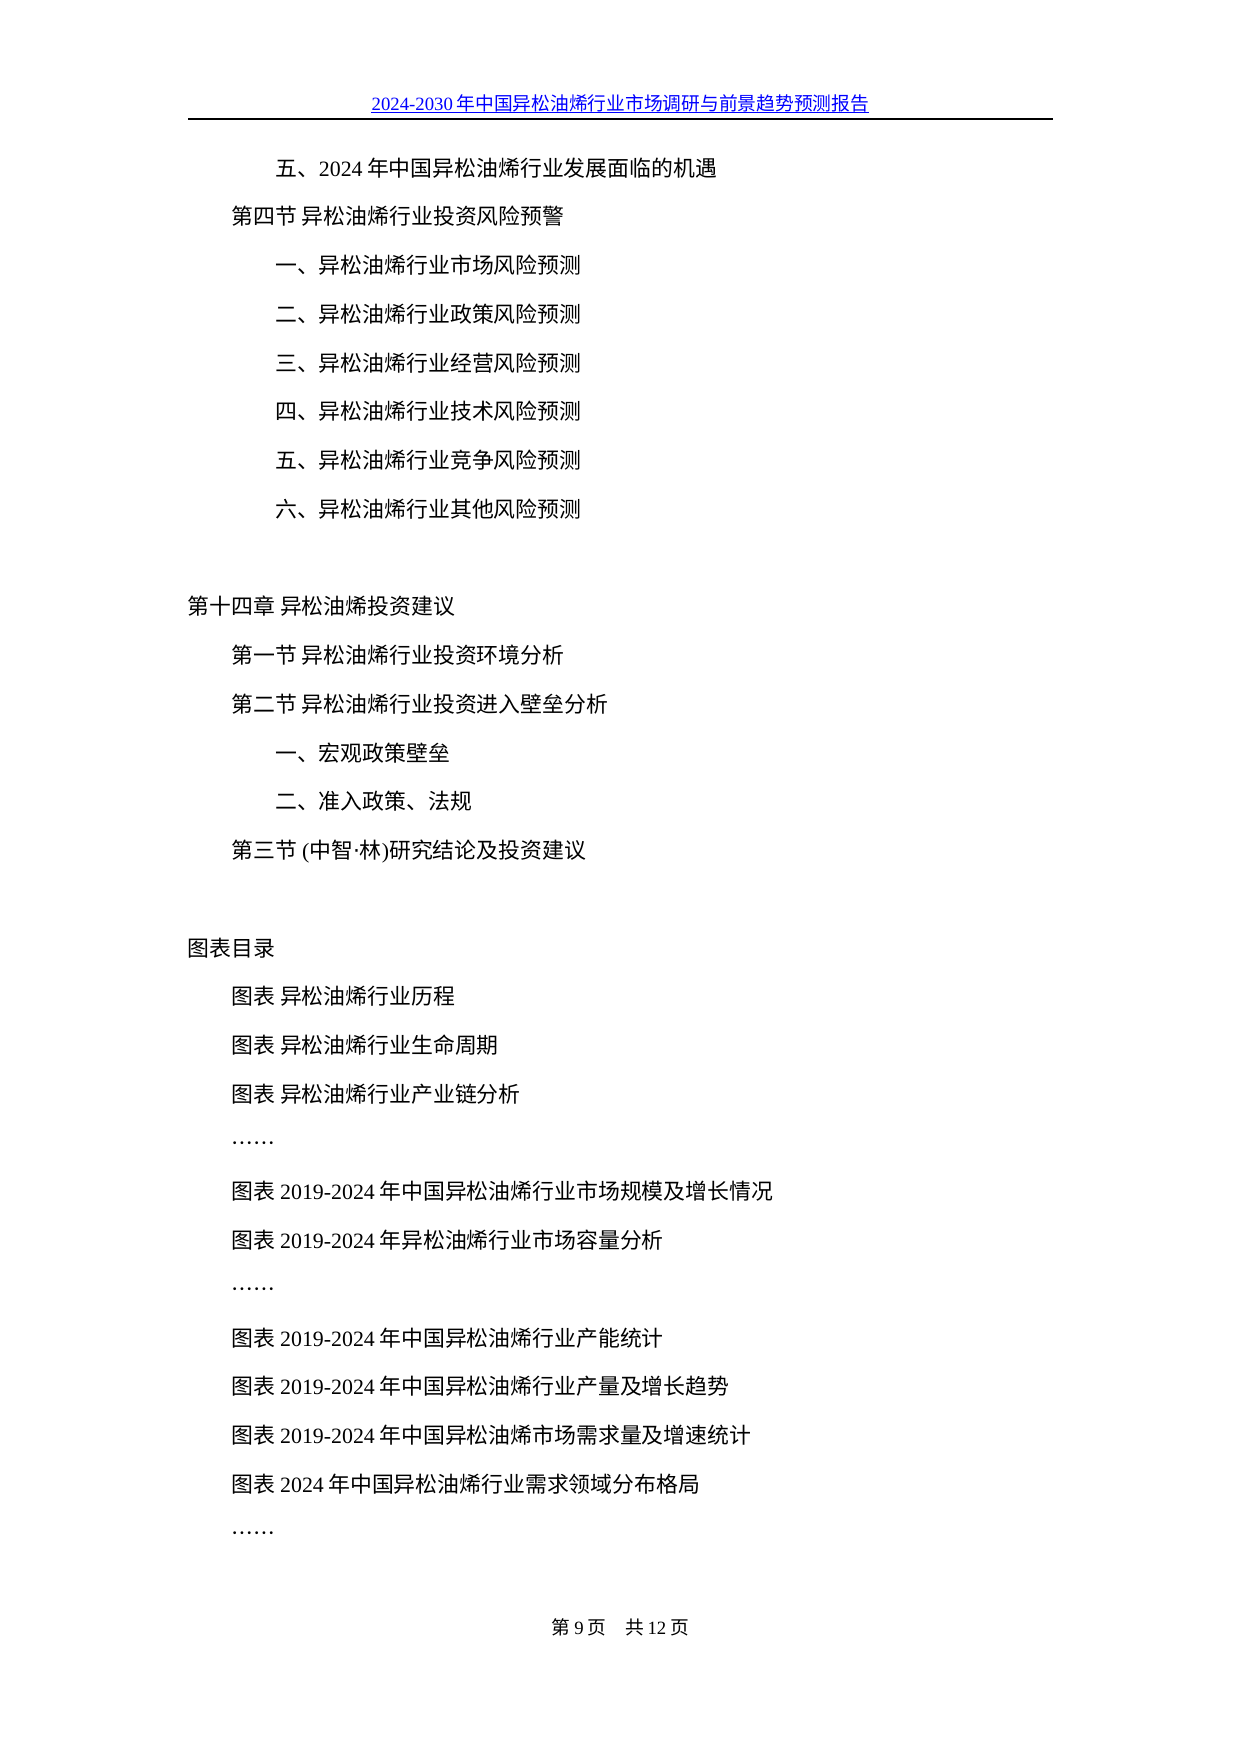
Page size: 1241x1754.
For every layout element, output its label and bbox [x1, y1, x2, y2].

text [187, 150, 1053, 1548]
